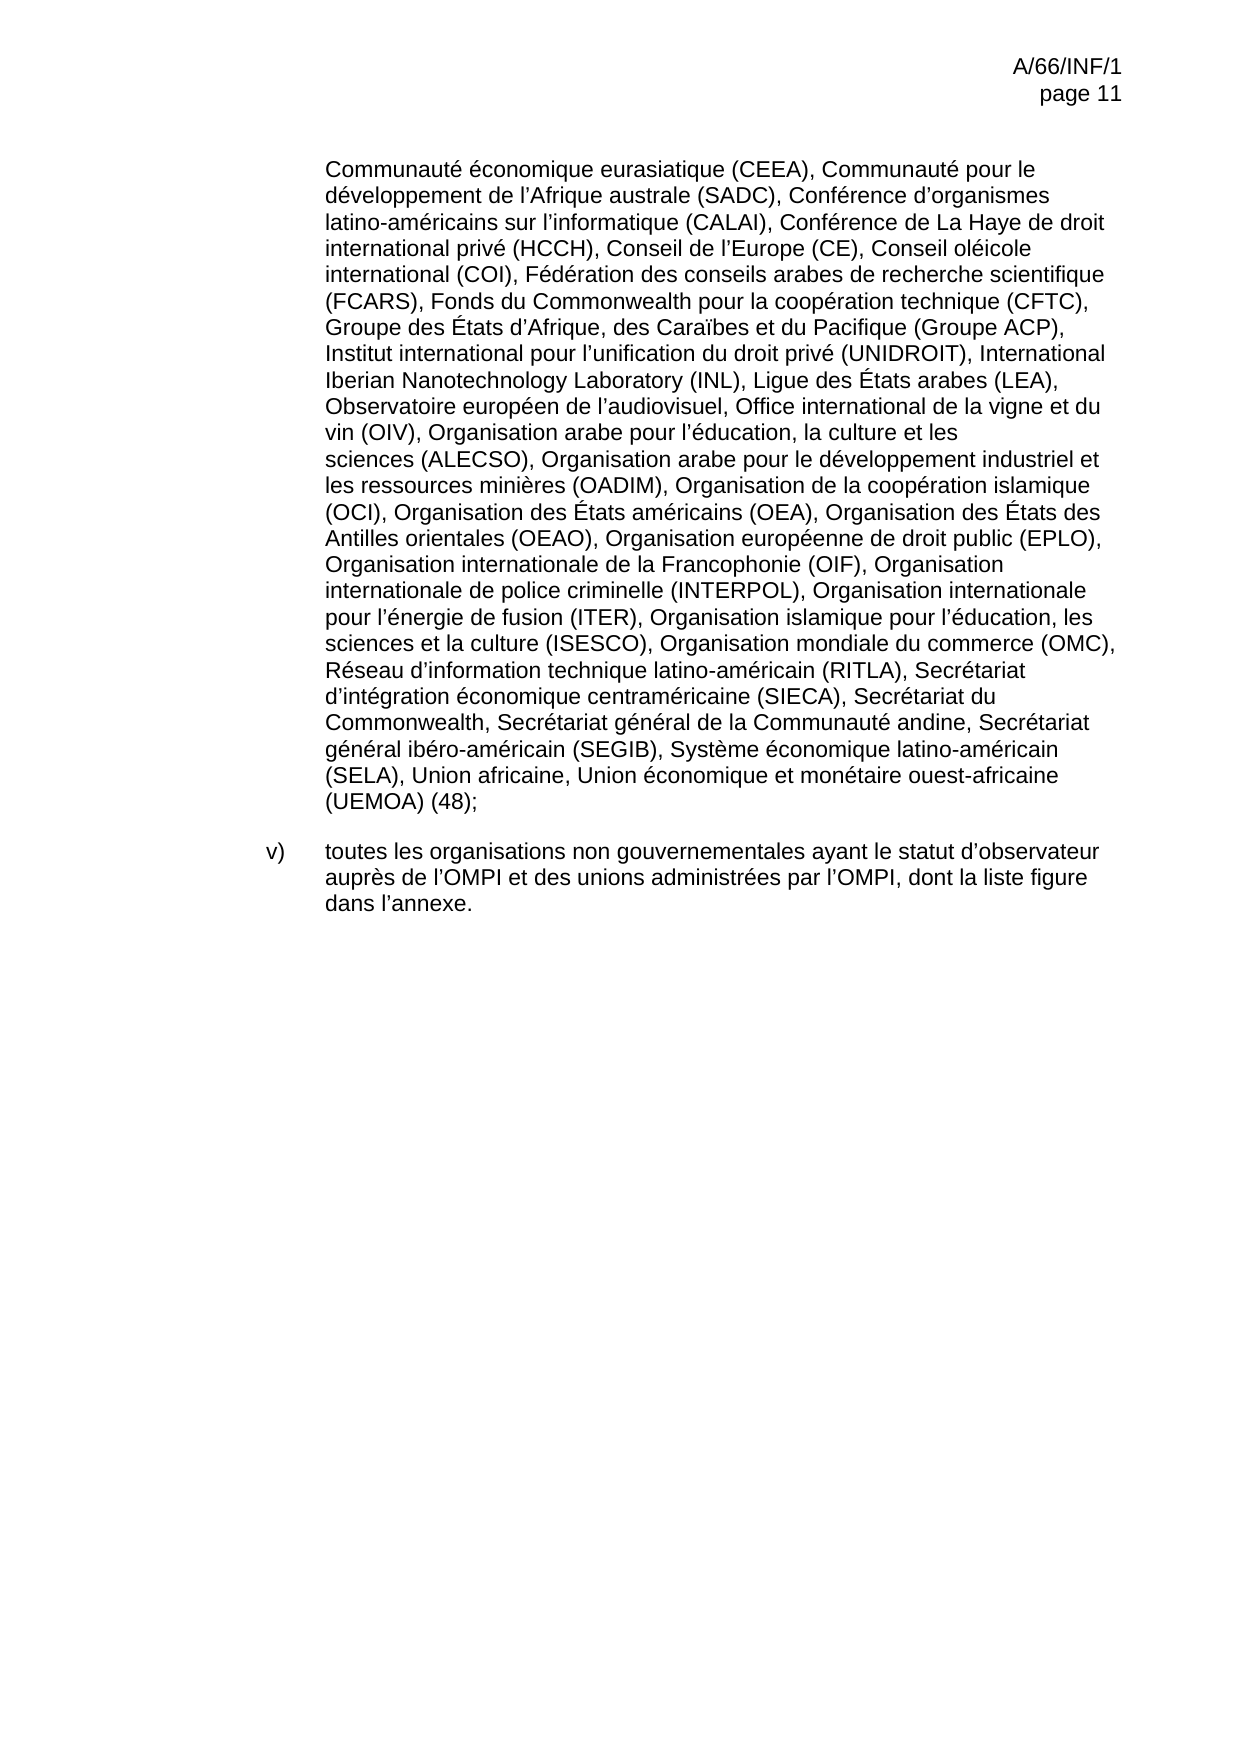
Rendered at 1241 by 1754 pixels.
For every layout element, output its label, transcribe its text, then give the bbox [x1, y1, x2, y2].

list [266, 156, 1122, 815]
list toutes les organisations non gouvernementales ayant le statut d’observateur auprès de l’OMPI et des unions administrées par l’OMPI, dont la liste figure dans l’annexe. [266, 838, 1122, 917]
